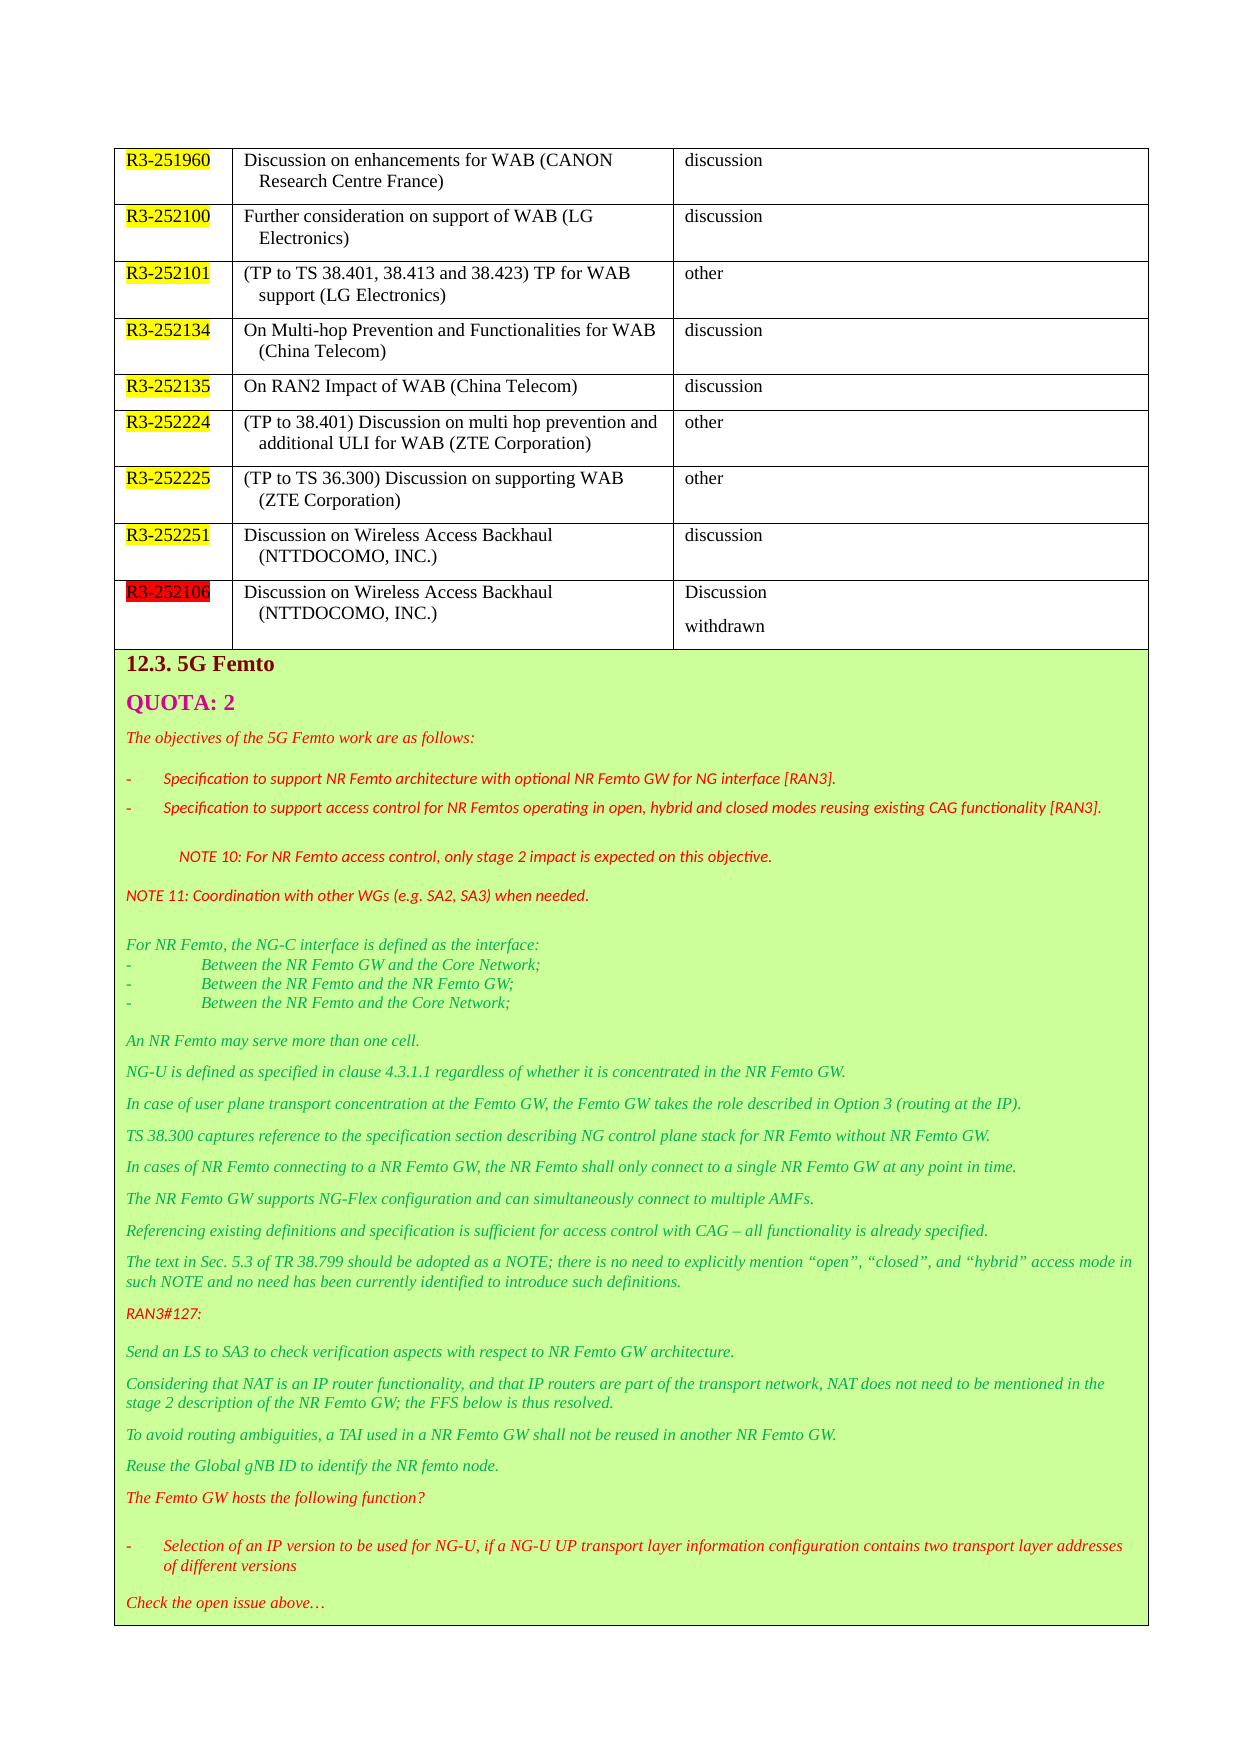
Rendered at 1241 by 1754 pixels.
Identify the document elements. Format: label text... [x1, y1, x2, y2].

table_cell Discussion withdrawn [674, 581, 1148, 649]
table_cell R3-252224 [115, 411, 232, 466]
table_cell Discussion on Wireless Access Backhaul (NTTDOCOMO, INC.) [233, 581, 673, 649]
table_cell R3-252101 [115, 262, 232, 318]
table_cell (TP to TS 36.300) Discussion on supporting WAB (ZTE Corporation) [233, 467, 673, 523]
table_cell R3-251960 [115, 149, 232, 204]
table_cell Further consideration on support of WAB (LG Electronics) [233, 205, 673, 261]
table_cell (TP to 38.401) Discussion on multi hop prevention and additional ULI for WAB (ZTE Corporation) [233, 411, 673, 466]
table_cell R3-252251 [115, 524, 232, 579]
table_cell 12.3. 5G Femto QUOTA: 2 The objectives of the 5G Femto work are as follows: Specification to support NR Femto architecture with optional NR Femto GW for NG interface [RAN3]. Specification to support access control for NR Femtos operating in open, hybrid and closed modes reusing existing CAG functionality [RAN3]. NOTE 10: For NR Femto access control, only stage 2 impact is expected on this objective. NOTE 11: Coordination with other WGs (e.g. SA2, SA3) when needed. For NR Femto, the NG-C interface is defined as the interface: - Between the NR Femto GW and the Core Network; - Between the NR Femto and the NR Femto GW; - Between the NR Femto and the Core Network; An NR Femto may serve more than one cell. NG-U is defined as specified in clause 4.3.1.1 regardless of whether it is concentrated in the NR Femto GW. In case of user plane transport concentration at the Femto GW, the Femto GW takes the role described in Option 3 (routing at the IP). TS 38.300 captures reference to the specification section describing NG control plane stack for NR Femto without NR Femto GW. In cases of NR Femto connecting to a NR Femto GW, the NR Femto shall only connect to a single NR Femto GW at any point in time. The NR Femto GW supports NG-Flex configuration and can simultaneously connect to multiple AMFs. Referencing existing definitions and specification is sufficient for access control with CAG – all functionality is already specified. The text in Sec. 5.3 of TR 38.799 should be adopted as a NOTE; there is no need to explicitly mention “open”, “closed”, and “hybrid” access mode in such NOTE and no need has been currently identified to introduce such definitions. RAN3#127: Send an LS to SA3 to check verification aspects with respect to NR Femto GW architecture. Considering that NAT is an IP router functionality, and that IP routers are part of the transport network, NAT does not need to be mentioned in the stage 2 description of the NR Femto GW; the FFS below is thus resolved. To avoid routing ambiguities, a TAI used in a NR Femto GW shall not be reused in another NR Femto GW. Reuse the Global gNB ID to identify the NR femto node. The Femto GW hosts the following function? Selection of an IP version to be used for NG-U, if a NG-U UP transport layer information configuration contains two transport layer addresses of different versions Check the open issue above… [115, 650, 1148, 1625]
table_cell other [674, 467, 1148, 523]
table_cell R3-252106 [115, 581, 232, 649]
table_cell R3-252225 [115, 467, 232, 523]
table_cell other [674, 411, 1148, 466]
table_cell R3-252100 [115, 205, 232, 261]
table_cell On Multi-hop Prevention and Functionalities for WAB (China Telecom) [233, 319, 673, 374]
table_cell discussion [674, 205, 1148, 261]
table_cell other [674, 262, 1148, 318]
table_cell discussion [674, 149, 1148, 204]
table_cell R3-252135 [115, 375, 232, 409]
table_cell Discussion on enhancements for WAB (CANON Research Centre France) [233, 149, 673, 204]
table_cell Discussion on Wireless Access Backhaul (NTTDOCOMO, INC.) [233, 524, 673, 579]
table_cell On RAN2 Impact of WAB (China Telecom) [233, 375, 673, 409]
table_cell R3-252134 [115, 319, 232, 374]
table_cell discussion [674, 319, 1148, 374]
table_cell discussion [674, 524, 1148, 579]
table_cell discussion [674, 375, 1148, 409]
table_cell (TP to TS 38.401, 38.413 and 38.423) TP for WAB support (LG Electronics) [233, 262, 673, 318]
